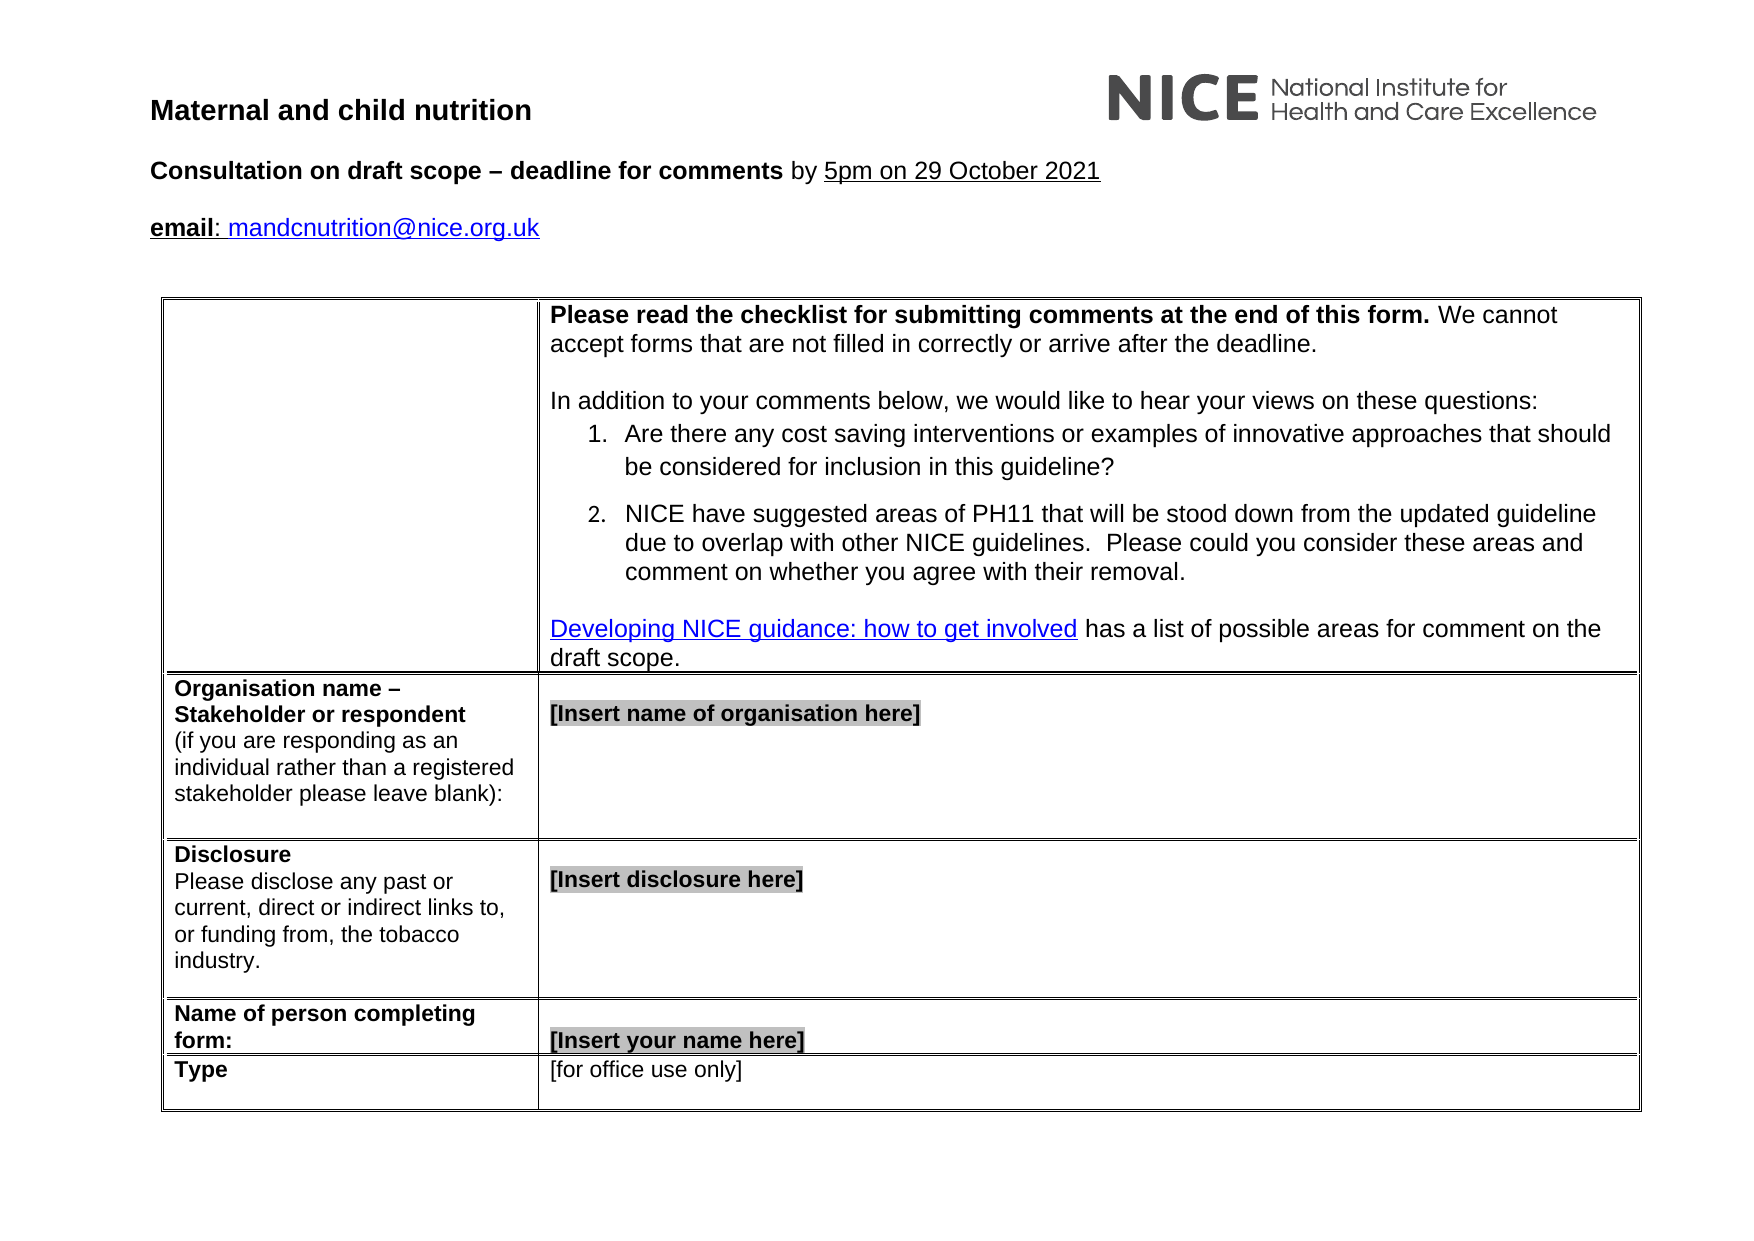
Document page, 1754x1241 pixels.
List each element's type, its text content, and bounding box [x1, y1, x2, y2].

table_cell Disclosure Please disclose any past or current, direct or indirect links to, or funding from, the tobacco industry. [163, 838, 538, 997]
table_cell Name of person completing form: [163, 997, 538, 1053]
table_cell [Insert name of organisation here] [539, 671, 1639, 838]
table_cell Type [163, 1053, 538, 1109]
table_cell [Insert your name here] [539, 997, 1640, 1053]
table_cell Organisation name – Stakeholder or respondent (if you are responding as an individual rather than a registered stakeholder please leave blank): [164, 671, 538, 838]
table_header Please read the checklist for submitting comments at the end of this form. We cannot accept forms that are not filled in correctly or arrive after the deadline. In addition to your comments below, we would like to hear your views on these questions: Are there any cost saving interventions or examples of innovative approaches that should be considered for inclusion in this guideline? NICE have suggested areas of PH11 that will be stood down from the updated guideline due to overlap with other NICE guidelines. Please could you consider these areas and comment on whether you agree with their removal. Developing NICE guidance: how to get involved has a list of possible areas for comment on the draft scope. [539, 300, 1639, 671]
table_cell [for office use only] [539, 1053, 1640, 1109]
table_cell [Insert disclosure here] [539, 838, 1640, 997]
table_header [163, 298, 539, 671]
